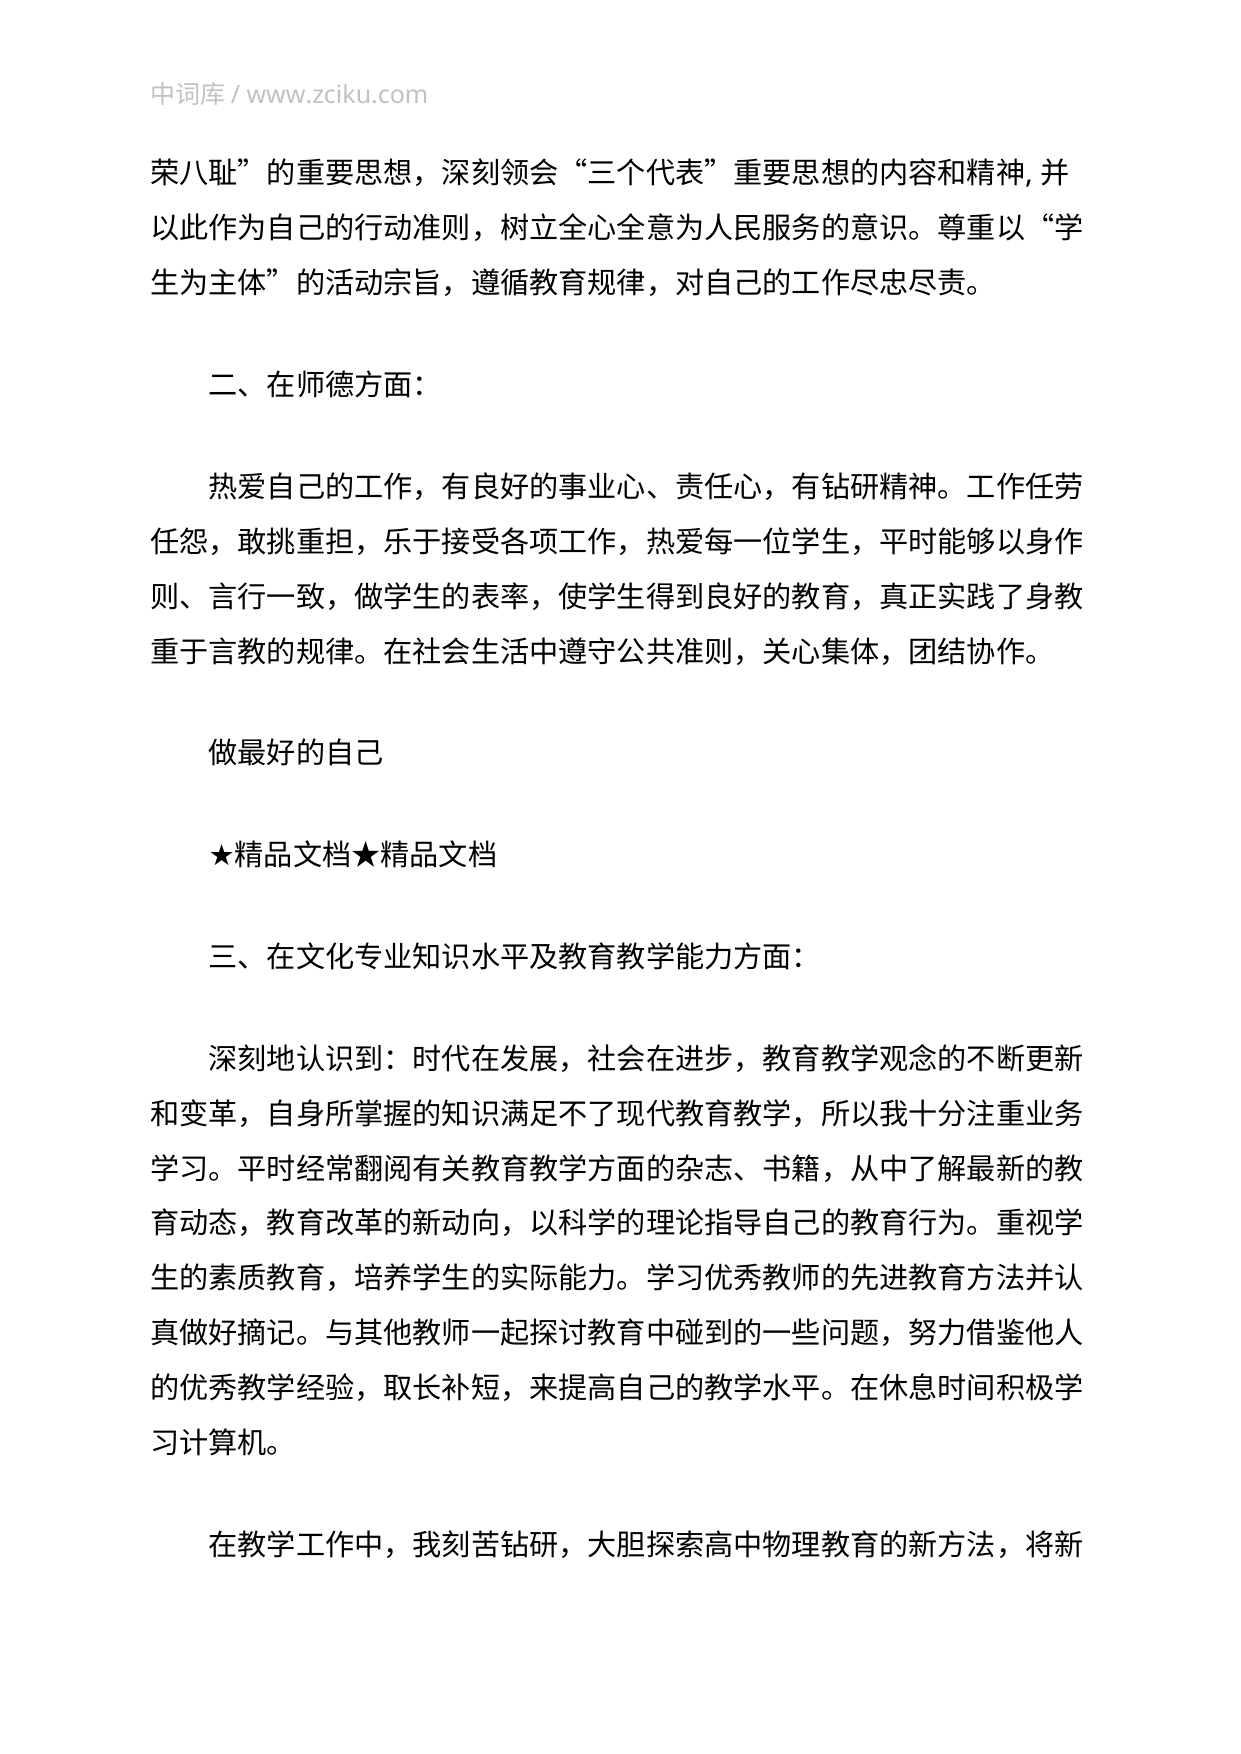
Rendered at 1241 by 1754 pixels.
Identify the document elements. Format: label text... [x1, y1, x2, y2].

text ★精品文档★精品文档 [150, 832, 1090, 874]
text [150, 1521, 1090, 1564]
text 做最好的自己 [150, 730, 1090, 772]
text 深刻地认识到：时代在发展，社会在进步，教育教学观念的不断更新和变革，自身所掌握的知识满足不了现代教育教学，所以我十分注重业务学习。平时经常翻阅有关教育教学方面的杂志、书籍，从中了解最新的教育动态，教育改革的新动向，以科学的理论指导自己的教育行为。重视学生的素质教育，培养学生的实际能力。学习优秀教师的先进教育方法并认真做好摘记。与其他教师一起探讨教育中碰到的一些问题，努力借鉴他人的优秀教学经验，取长补短，来提高自己的教学水平。在休息时间积极学习计算机。 [150, 1035, 1090, 1462]
text 热爱自己的工作，有良好的事业心、责任心，有钻研精神。工作任劳任怨，敢挑重担，乐于接受各项工作，热爱每一位学生，平时能够以身作则、言行一致，做学生的表率，使学生得到良好的教育，真正实践了身教重于言教的规律。在社会生活中遵守公共准则，关心集体，团结协作。 [150, 463, 1090, 670]
text 三、在文化专业知识水平及教育教学能力方面： [150, 934, 1090, 976]
text 二、在师德方面： [150, 362, 1090, 404]
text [150, 150, 1090, 302]
